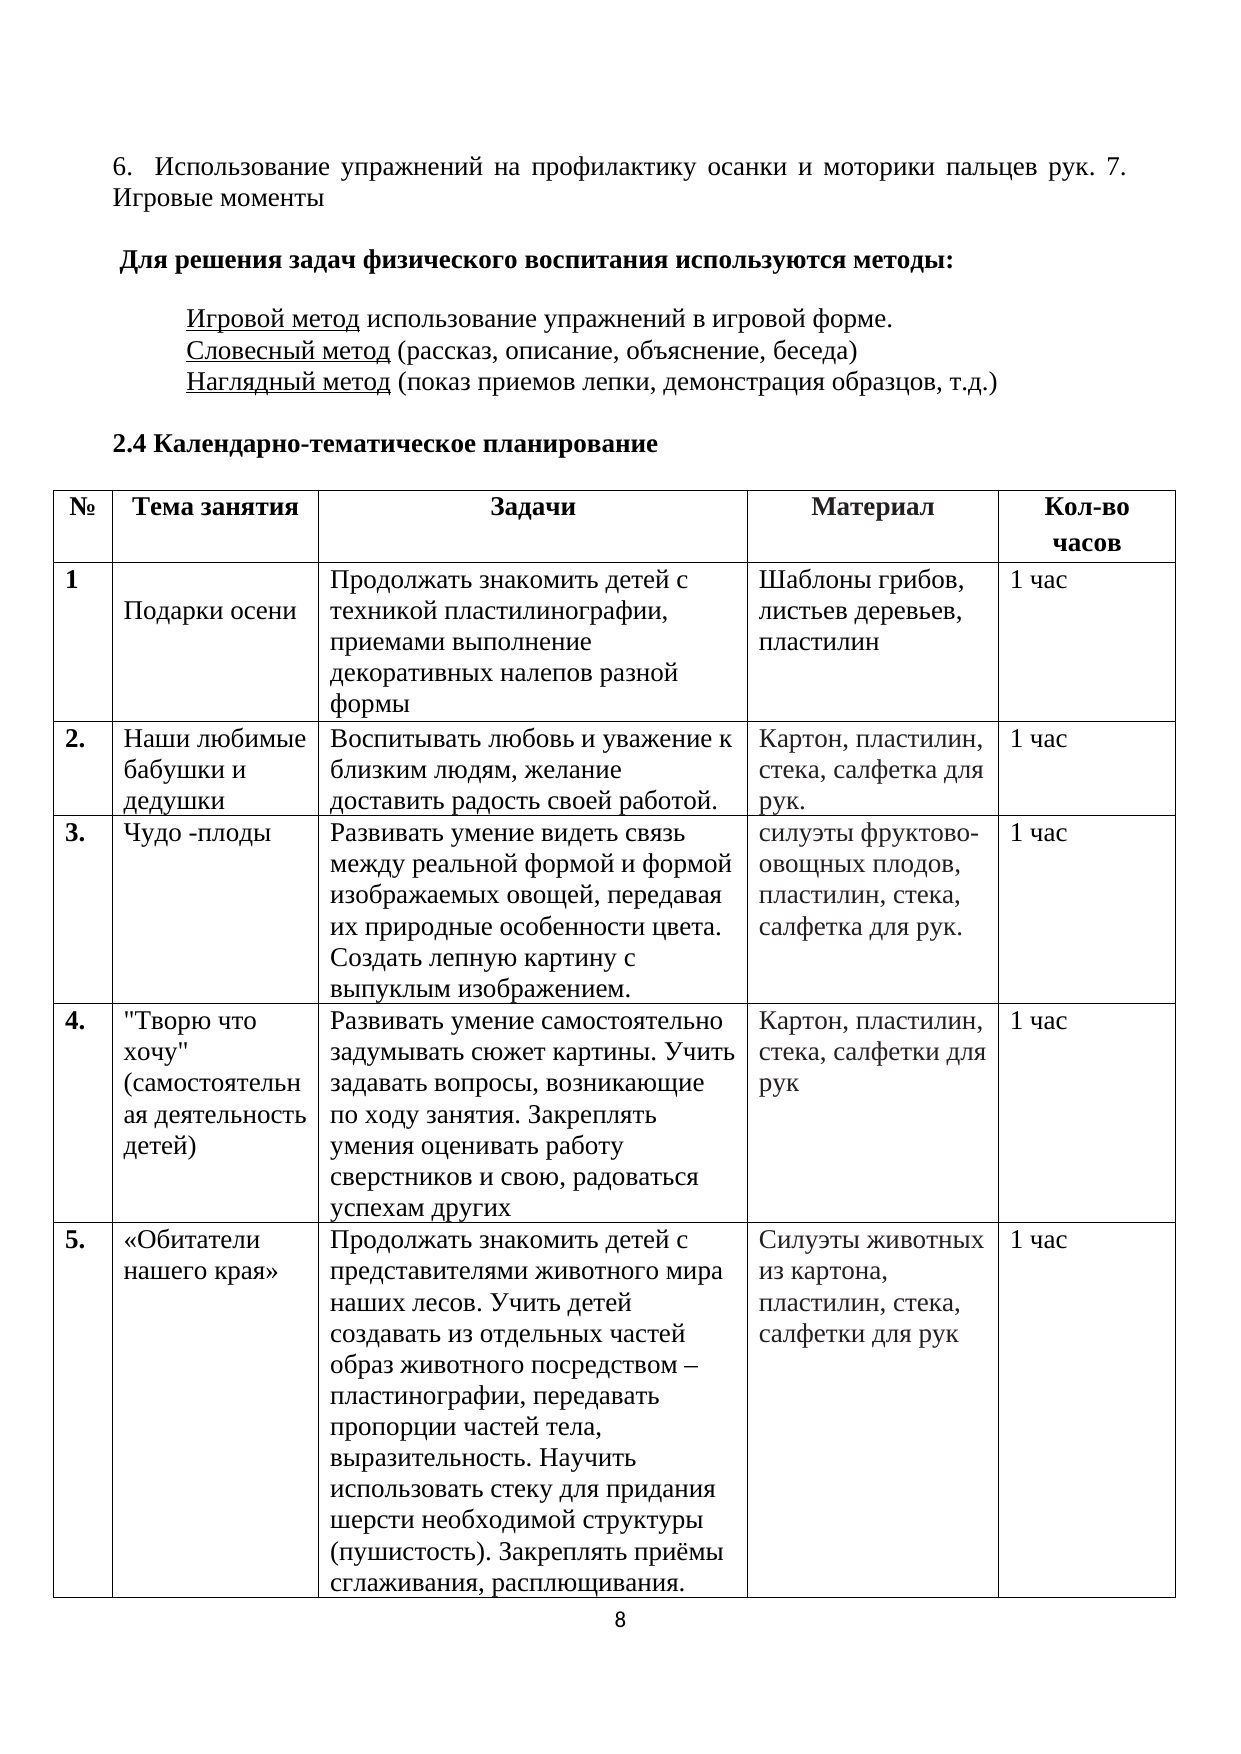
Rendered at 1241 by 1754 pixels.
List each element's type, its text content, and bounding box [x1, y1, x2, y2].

table_cell 1 час [999, 1223, 1175, 1597]
table_cell 3. [54, 816, 112, 1003]
table_cell Подарки осени [113, 563, 318, 721]
table_header № [54, 491, 112, 562]
table_cell 1 [54, 563, 112, 721]
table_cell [319, 1223, 747, 1597]
table_cell 4. [54, 1004, 112, 1222]
table_cell Продолжать знакомить детей с техникой пластилинографии, приемами выполнение декоративных налепов разной формы [319, 563, 747, 721]
table_cell 1 час [999, 1004, 1175, 1222]
text 6. Использование упражнений на профилактику осанки и моторики пальцев рук. 7. Игровые моменты [112, 150, 1128, 212]
table_cell 1 час [999, 816, 1175, 1003]
table_header Кол-во часов [999, 491, 1175, 562]
text Для решения задач физического воспитания используются методы: [112, 243, 1128, 274]
text Наглядный метод (показ приемов лепки, демонстрация образцов, т.д.) [112, 365, 1128, 396]
text 2.4 Календарно-тематическое планирование [112, 427, 1128, 458]
table_header Материал [748, 491, 998, 562]
table_cell силуэты фруктово-овощных плодов, пластилин, стека, салфетка для рук. [748, 816, 998, 1003]
table_cell 2. [54, 722, 112, 815]
table_header Тема занятия [113, 491, 318, 562]
table_cell "Творю что хочу" (самостоятельная деятельность детей) [113, 1004, 318, 1222]
table_cell Картон, пластилин, стека, салфетки для рук [748, 1004, 998, 1222]
table_cell Воспитывать любовь и уважение к близким людям, желание доставить радость своей работой. [319, 722, 747, 815]
table_cell Чудо -плоды [113, 816, 318, 1003]
table_cell 1 час [999, 563, 1175, 721]
table_cell Картон, пластилин, стека, салфетка для рук. [748, 722, 998, 815]
table_cell Развивать умение видеть связь между реальной формой и формой изображаемых овощей, передавая их природные особенности цвета. Создать лепную картину с выпуклым изображением. [319, 816, 747, 1003]
table_cell 1 час [999, 722, 1175, 815]
table_cell Развивать умение самостоятельно задумывать сюжет картины. Учить задавать вопросы, возникающие по ходу занятия. Закреплять умения оценивать работу сверстников и свою, радоваться успехам других [319, 1004, 747, 1222]
text Словесный метод (рассказ, описание, объяснение, беседа) [112, 334, 1128, 365]
table_cell 5. [54, 1223, 112, 1597]
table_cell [748, 1223, 998, 1597]
table_header Задачи [319, 491, 747, 562]
table_cell Шаблоны грибов, листьев деревьев, пластилин [748, 563, 998, 721]
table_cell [113, 1223, 318, 1597]
text Игровой метод использование упражнений в игровой форме. [112, 303, 1128, 334]
